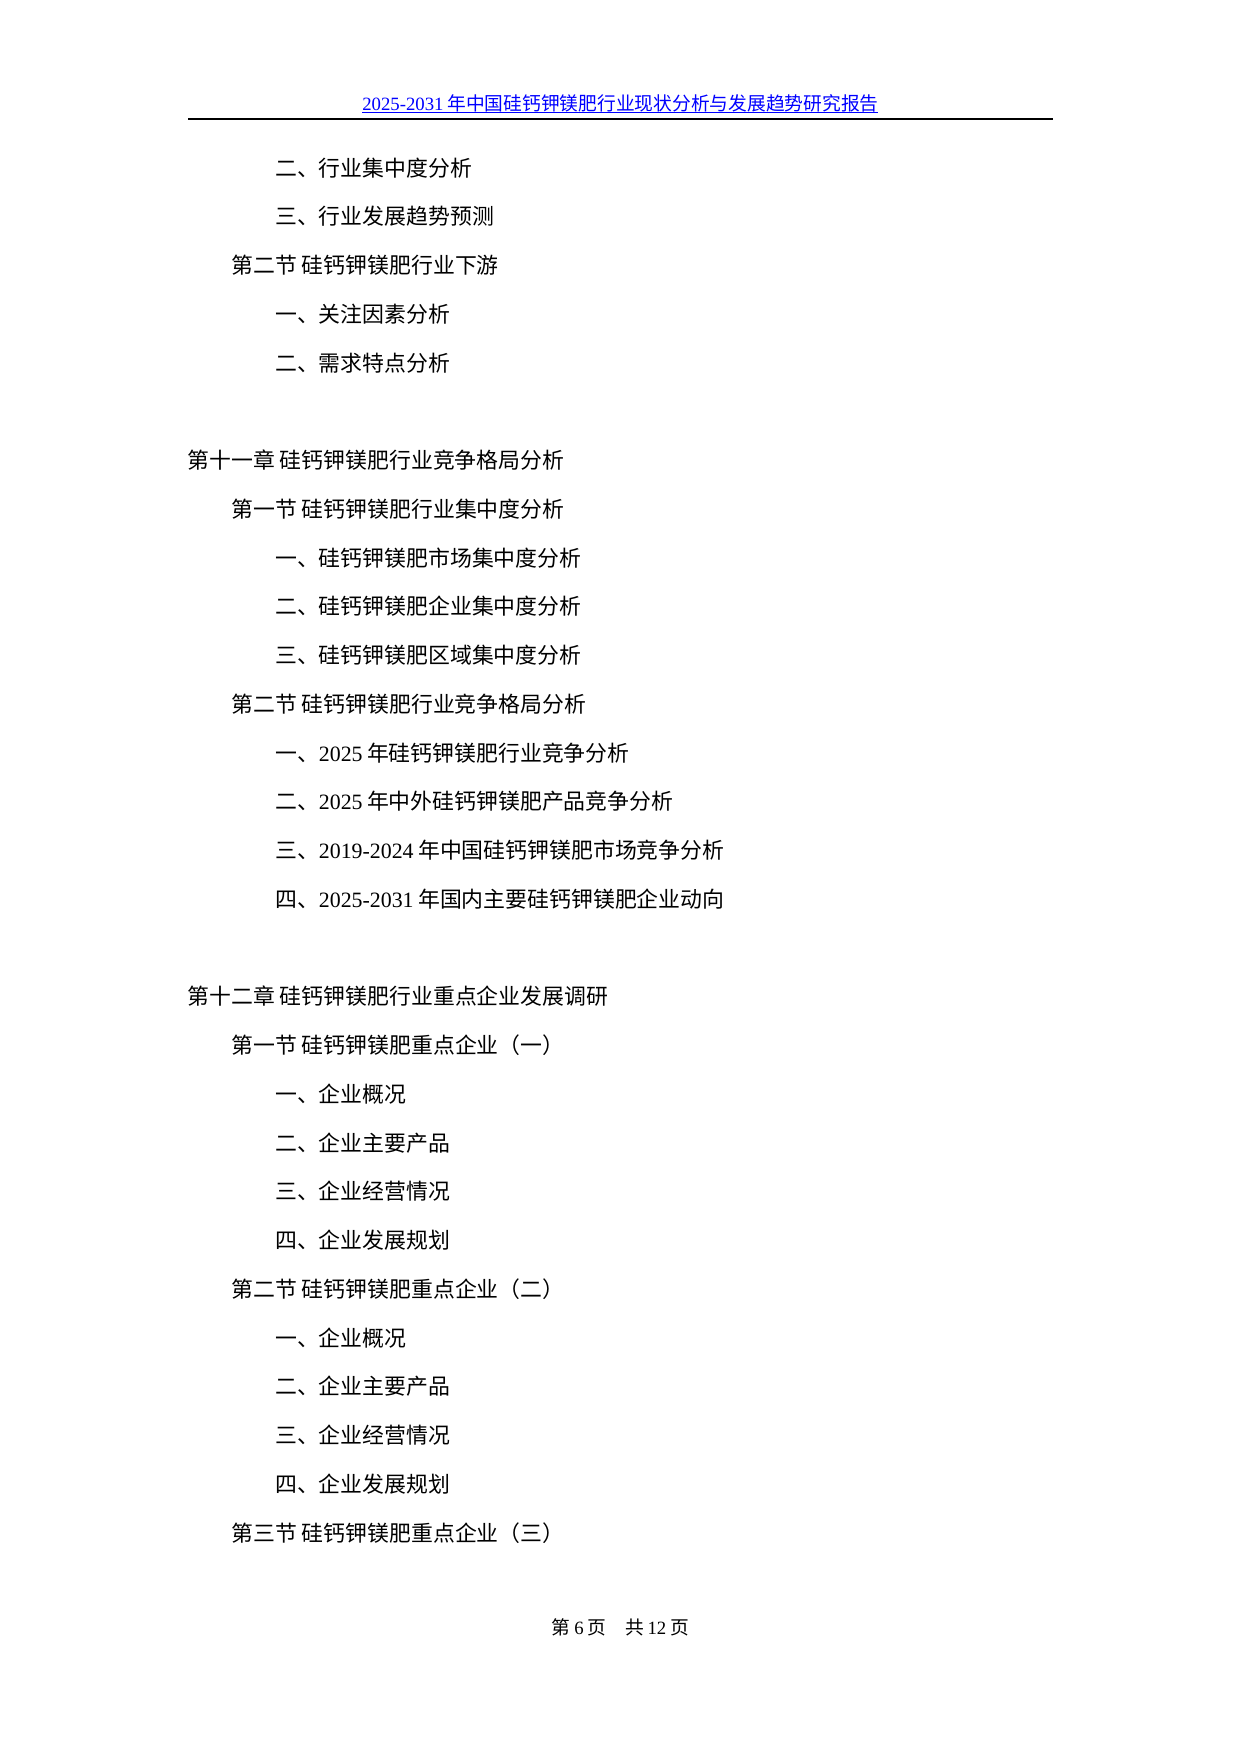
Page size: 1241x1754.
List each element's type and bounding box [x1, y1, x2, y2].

text [187, 150, 1053, 1548]
